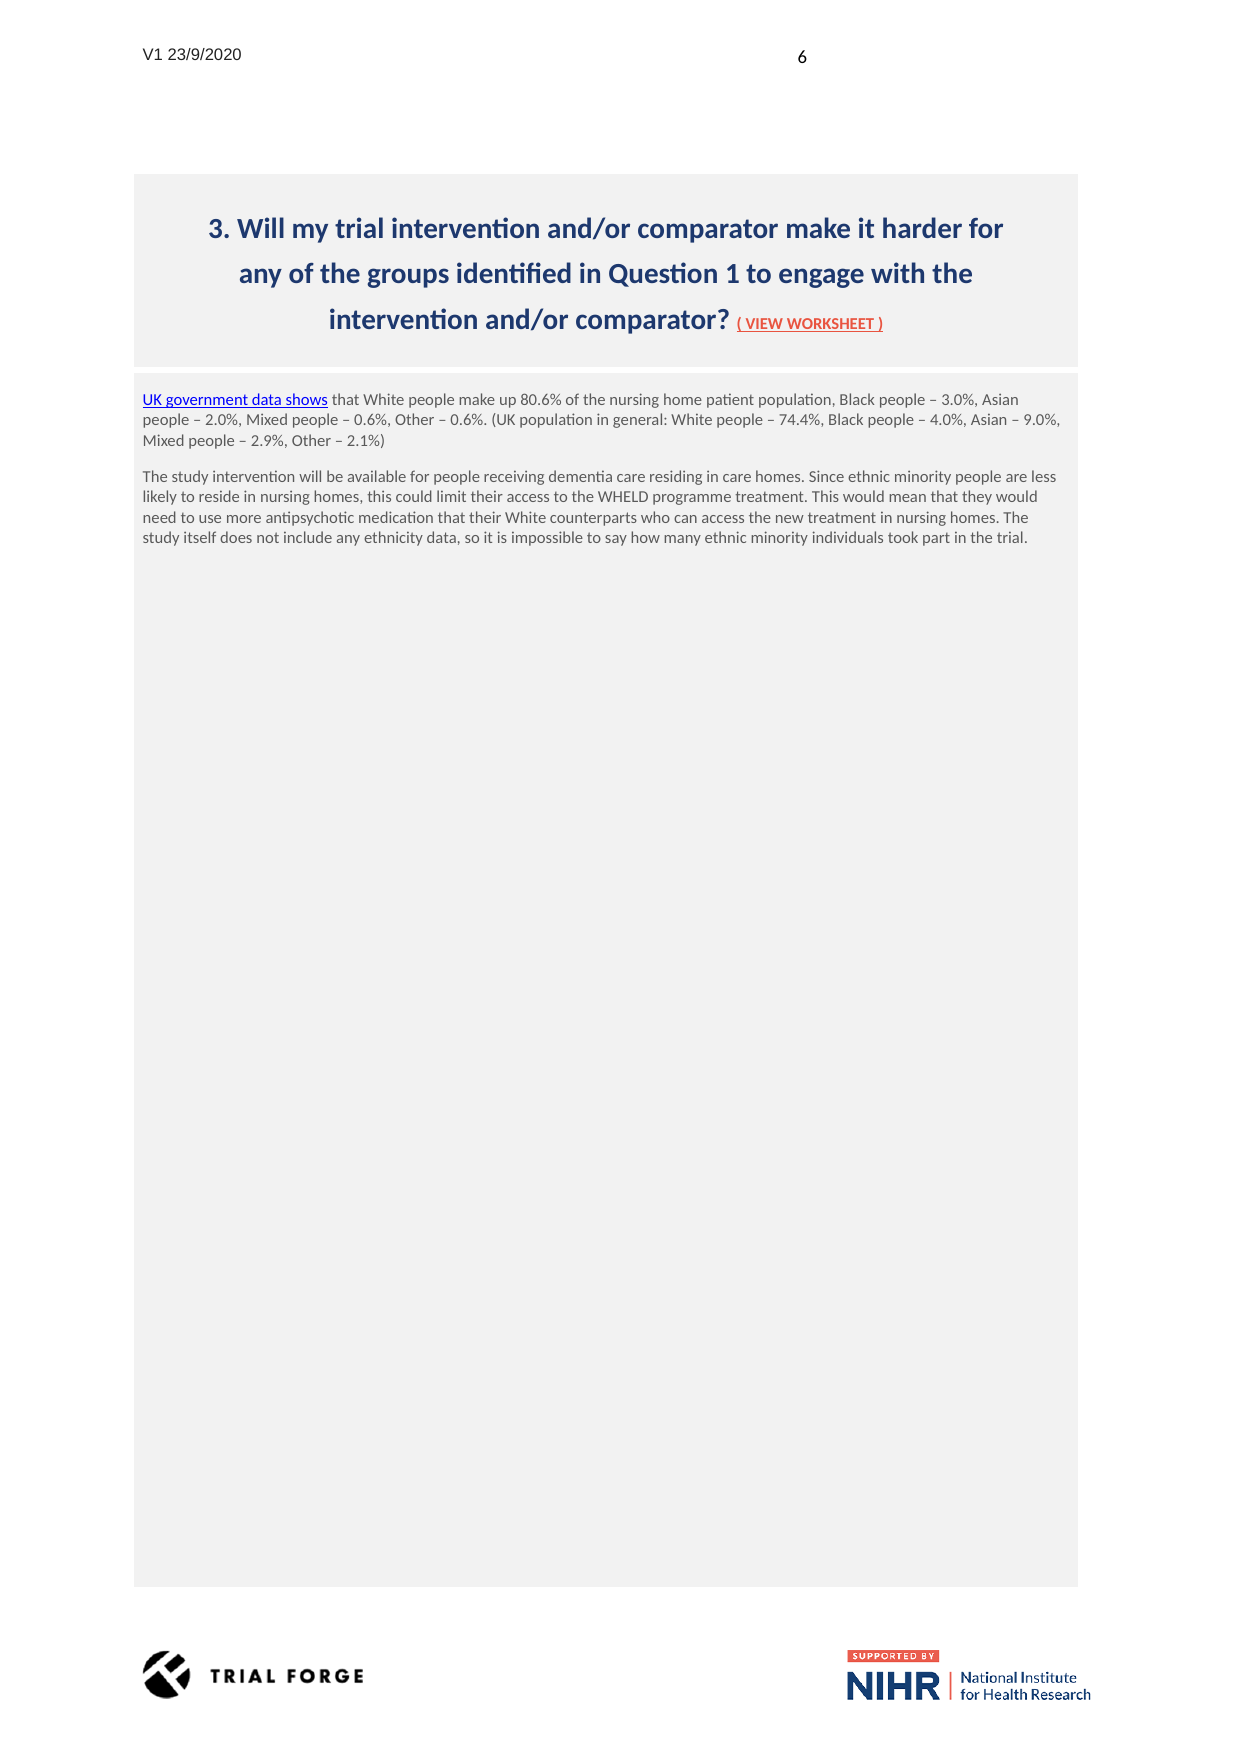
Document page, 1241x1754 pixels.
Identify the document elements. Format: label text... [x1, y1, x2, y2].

picture [142, 1618, 1105, 1754]
table_header 3. Will my trial intervention and/or comparator make it harder for any of the groups identified in Question 1 to engage with the intervention and/or comparator? ( VIEW WORKSHEET ) [134, 174, 1078, 367]
table_cell UK government data shows that White people make up 80.6% of the nursing home patient population, Black people – 3.0%, Asian people – 2.0%, Mixed people – 0.6%, Other – 0.6%. (UK population in general: White people – 74.4%, Black people – 4.0%, Asian – 9.0%, Mixed people – 2.9%, Other – 2.1%) The study intervention will be available for people receiving dementia care residing in care homes. Since ethnic minority people are less likely to reside in nursing homes, this could limit their access to the WHELD programme treatment. This would mean that they would need to use more antipsychotic medication that their White counterparts who can access the new treatment in nursing homes. The study itself does not include any ethnicity data, so it is impossible to say how many ethnic minority individuals took part in the trial. [134, 373, 1078, 1587]
